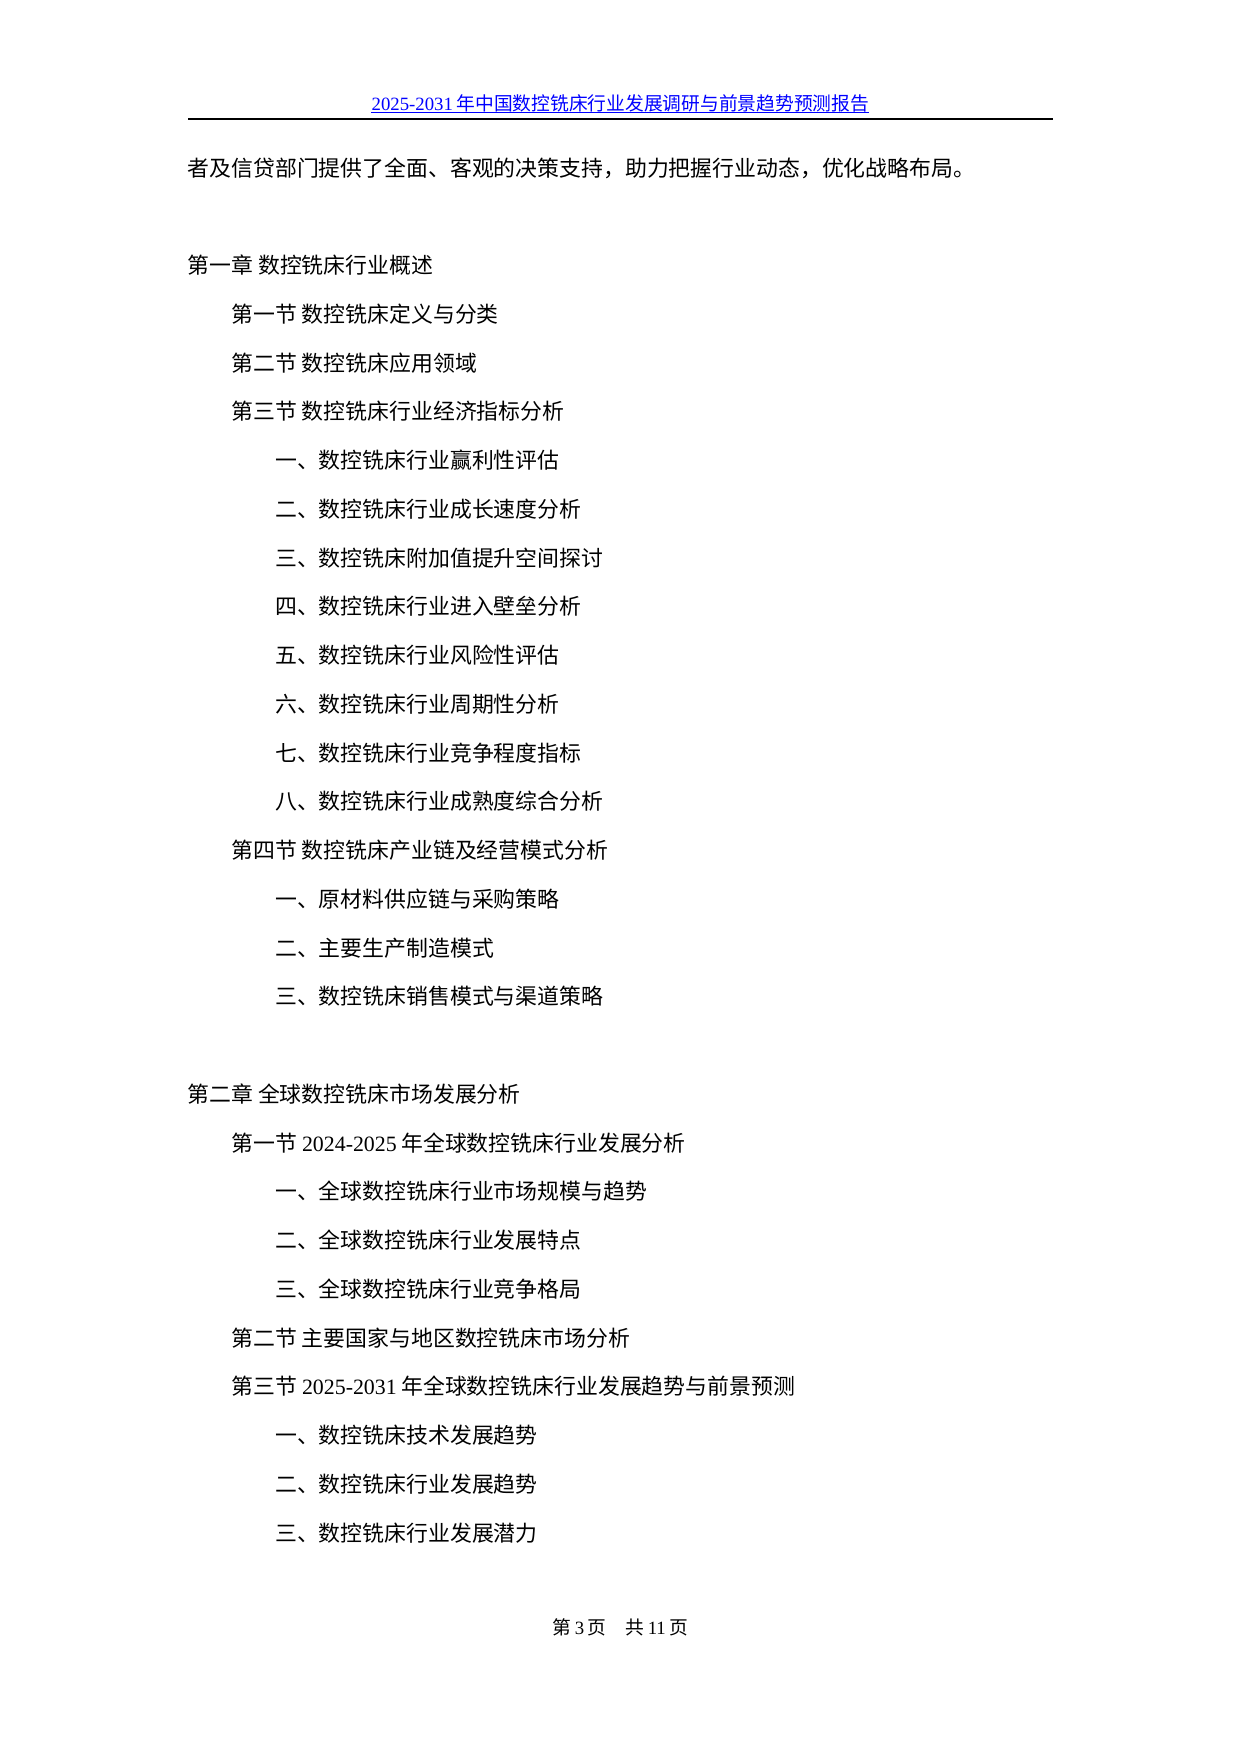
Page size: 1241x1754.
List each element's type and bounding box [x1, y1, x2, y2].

text [187, 150, 1053, 1548]
